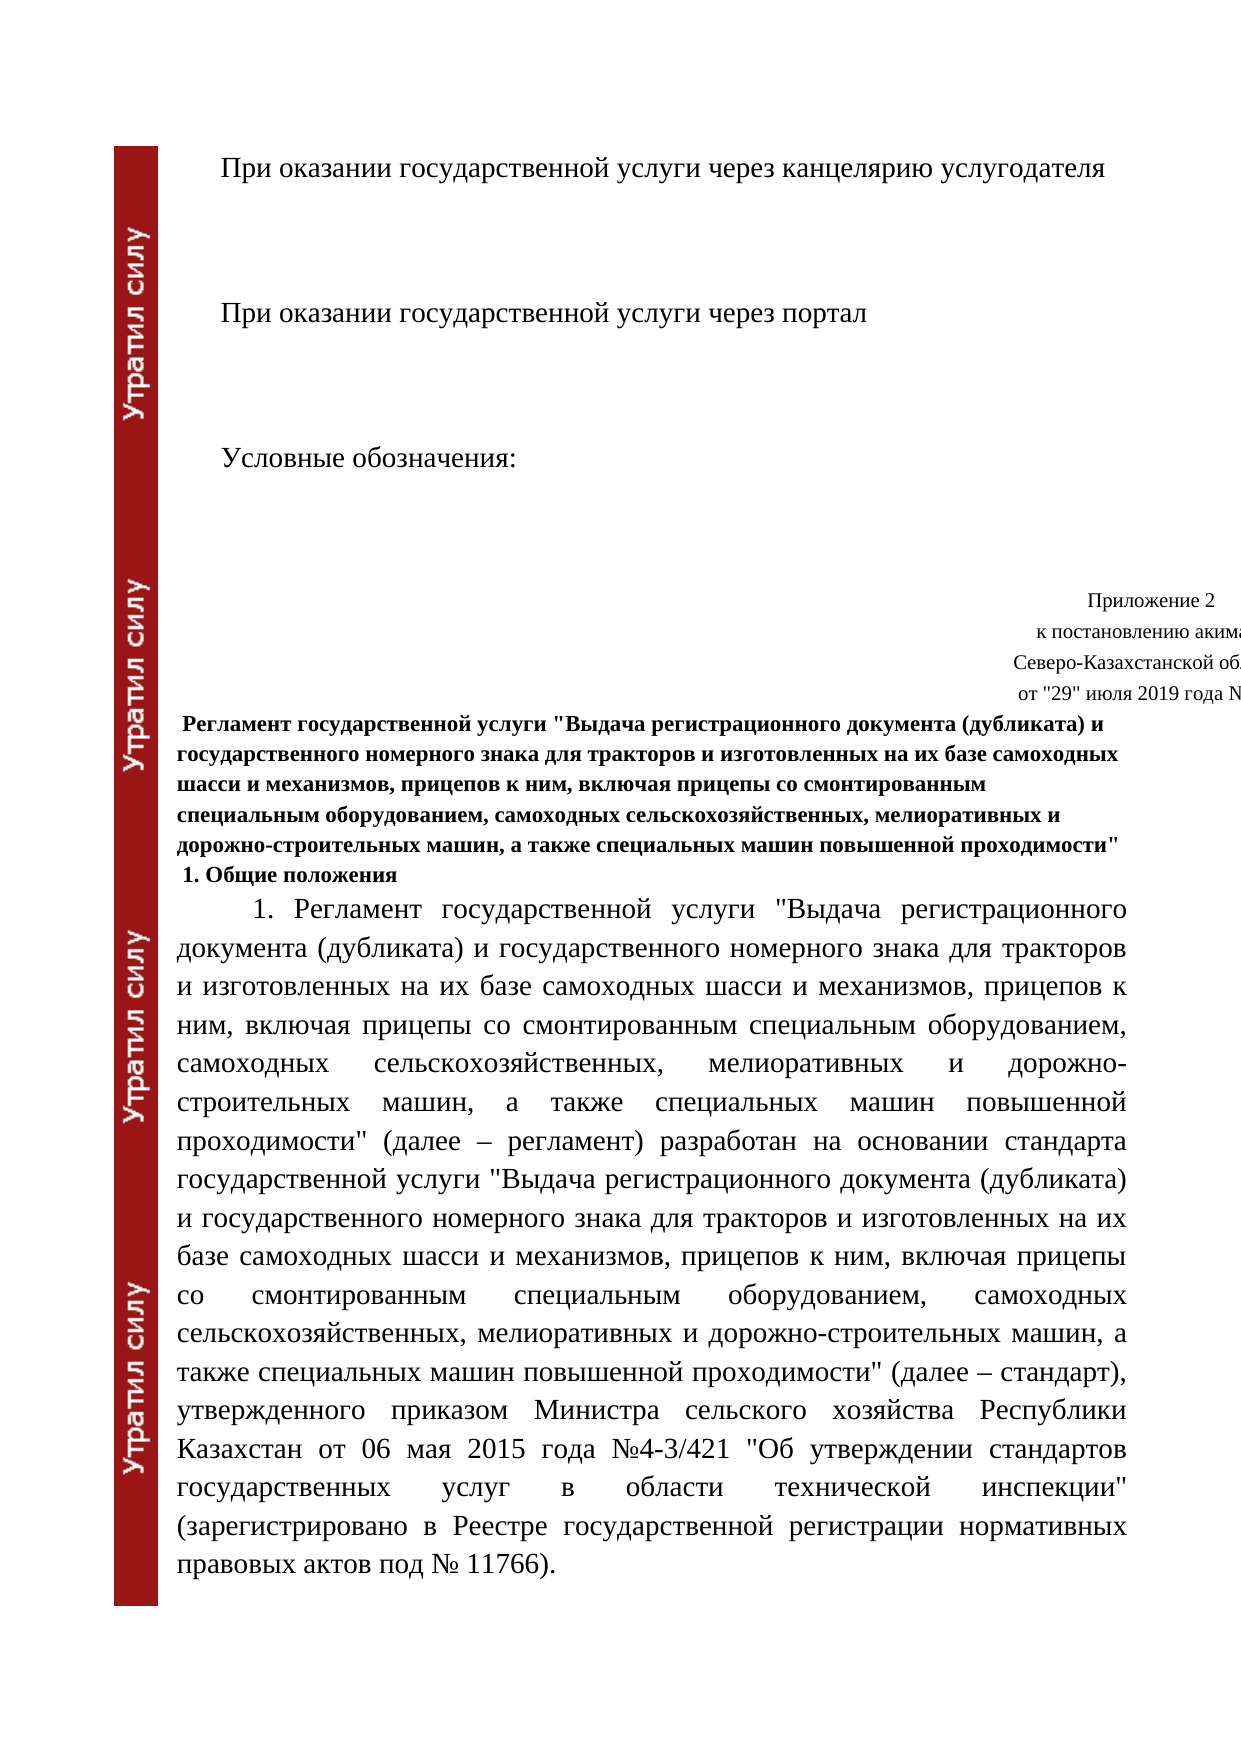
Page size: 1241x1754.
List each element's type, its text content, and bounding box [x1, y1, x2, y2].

table_cell [101, 617, 912, 648]
picture [114, 329, 158, 441]
table_cell от "29" июля 2019 года № 211 [912, 679, 1240, 710]
table_header Приложение 2 [912, 586, 1240, 617]
picture [114, 1580, 158, 1606]
table_cell к постановлению акимата [912, 617, 1240, 648]
table_header [101, 586, 912, 617]
text При оказании государственной услуги через канцелярию услугодателя [112, 150, 1128, 183]
text 1. Регламент государственной услуги "Выдача регистрационного документа (дубликата) и государственного номерного знака для тракторов и изготовленных на их базе самоходных шасси и механизмов, прицепов к ним, включая прицепы со смонтированным специальным оборудованием, самоходных сельскохозяйственных, мелиоративных и дорожно-строительных машин, а также специальных машин повышенной проходимости" (далее – регламент) разработан на основании стандарта государственной услуги "Выдача регистрационного документа (дубликата) и государственного номерного знака для тракторов и изготовленных на их базе самоходных шасси и механизмов, прицепов к ним, включая прицепы со смонтированным специальным оборудованием, самоходных сельскохозяйственных, мелиоративных и дорожно-строительных машин, а также специальных машин повышенной проходимости" (далее – стандарт), утвержденного приказом Министра сельского хозяйства Республики Казахстан от 06 мая 2015 года №4-3/421 "Об утверждении стандартов государственных услуг в области технической инспекции" (зарегистрировано в Реестре государственной регистрации нормативных правовых актов под № 11766). [112, 891, 1128, 1580]
picture [114, 887, 158, 891]
table_cell [101, 679, 912, 710]
picture [114, 146, 158, 150]
text При оказании государственной услуги через портал [112, 295, 1128, 329]
picture [114, 857, 158, 861]
text 1. Общие положения [112, 861, 1128, 887]
table_cell [101, 648, 912, 679]
picture [114, 474, 158, 586]
table_cell Северо-Казахстанской области [912, 648, 1240, 679]
text Регламент государственной услуги "Выдача регистрационного документа (дубликата) и государственного номерного знака для тракторов и изготовленных на их базе самоходных шасси и механизмов, прицепов к ним, включая прицепы со смонтированным специальным оборудованием, самоходных сельскохозяйственных, мелиоративных и дорожно-строительных машин, а также специальных машин повышенной проходимости" [112, 710, 1128, 857]
text Условные обозначения: [112, 441, 1128, 474]
picture [114, 183, 158, 295]
